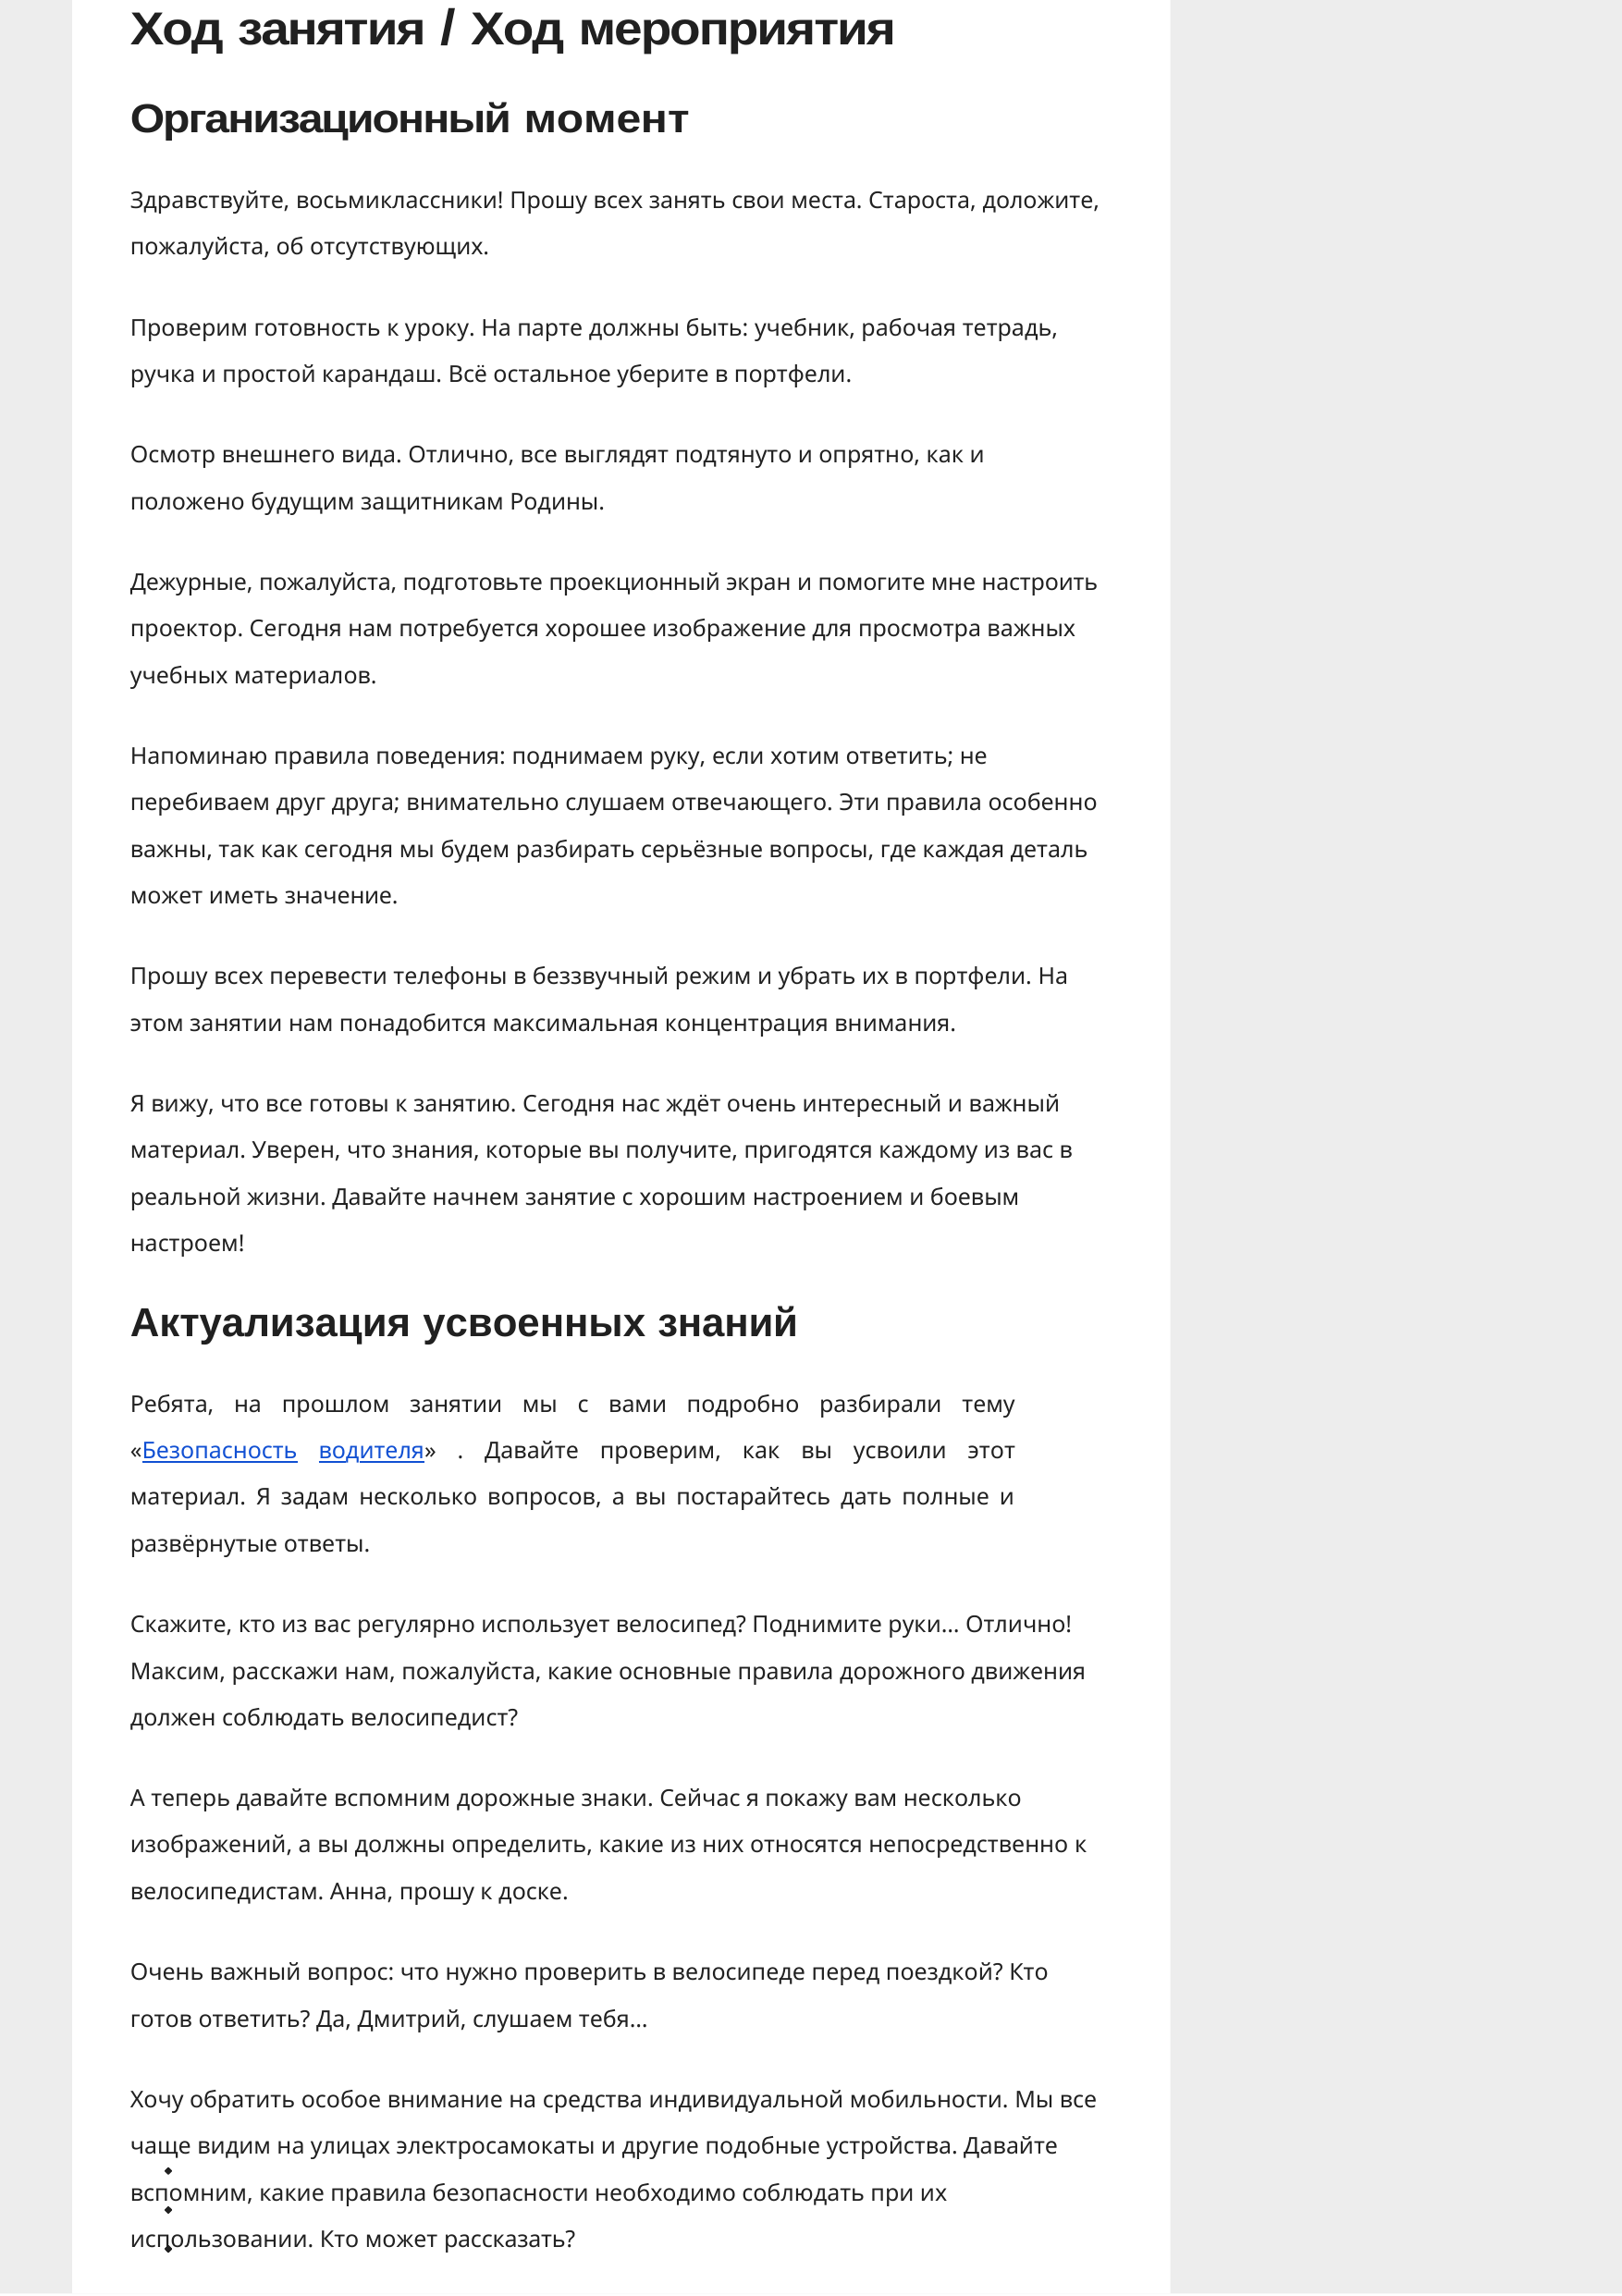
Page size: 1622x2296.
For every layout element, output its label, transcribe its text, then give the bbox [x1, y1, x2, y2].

text Проверим готовность к уроку. На парте должны быть: учебник, рабочая тетрадь, ручка и простой карандаш. Всё остальное уберите в портфели. [130, 311, 1101, 389]
subtitle Актуализация усвоенных знаний [130, 1298, 1622, 1345]
text Хочу обратить особое внимание на средства индивидуальной мобильности. Мы все чаще видим на улицах электросамокаты и другие подобные устройства. Давайте вспомним, какие правила безопасности необходимо соблюдать при их использовании. Кто может рассказать? [130, 2083, 1112, 2254]
subtitle Ход занятия / Ход мероприятия [130, 0, 1622, 56]
text Скажите, кто из вас регулярно использует велосипед? Поднимите руки… Отлично! Максим, расскажи нам, пожалуйста, какие основные правила дорожного движения должен соблюдать велосипедист? [130, 1608, 1112, 1732]
subtitle Организационный момент [130, 94, 1622, 141]
text Осмотр внешнего вида. Отлично, все выглядят подтянуто и опрятно, как и положено будущим защитникам Родины. [130, 438, 1101, 516]
text Напоминаю правила поведения: поднимаем руку, если хотим ответить; не перебиваем друг друга; внимательно слушаем отвечающего. Эти правила особенно важны, так как сегодня мы будем разбирать серьёзные вопросы, где каждая деталь может иметь значение. [130, 740, 1101, 911]
text Ребята, на прошлом занятии мы с вами подробно разбирали тему «Безопасность водителя» . Давайте проверим, как вы усвоили этот материал. Я задам несколько вопросов, а вы постарайтесь дать полные и развёрнутые ответы. [130, 1388, 1015, 1559]
text Очень важный вопрос: что нужно проверить в велосипеде перед поездкой? Кто готов ответить? Да, Дмитрий, слушаем тебя… [130, 1956, 1101, 2033]
text Я вижу, что все готовы к занятию. Сегодня нас ждёт очень интересный и важный материал. Уверен, что знания, которые вы получите, пригодятся каждому из вас в реальной жизни. Давайте начнем занятие с хорошим настроением и боевым настроем! [130, 1087, 1101, 1259]
text Дежурные, пожалуйста, подготовьте проекционный экран и помогите мне настроить проектор. Сегодня нам потребуется хорошее изображение для просмотра важных учебных материалов. [130, 566, 1101, 690]
text Здравствуйте, восьмиклассники! Прошу всех занять свои места. Староста, доложите, пожалуйста, об отсутствующих. [130, 183, 1101, 262]
text А теперь давайте вспомним дорожные знаки. Сейчас я покажу вам несколько изображений, а вы должны определить, какие из них относятся непосредственно к велосипедистам. Анна, прошу к доске. [130, 1782, 1101, 1907]
text Прошу всех перевести телефоны в беззвучный режим и убрать их в портфели. На этом занятии нам понадобится максимальная концентрация внимания. [130, 960, 1101, 1037]
